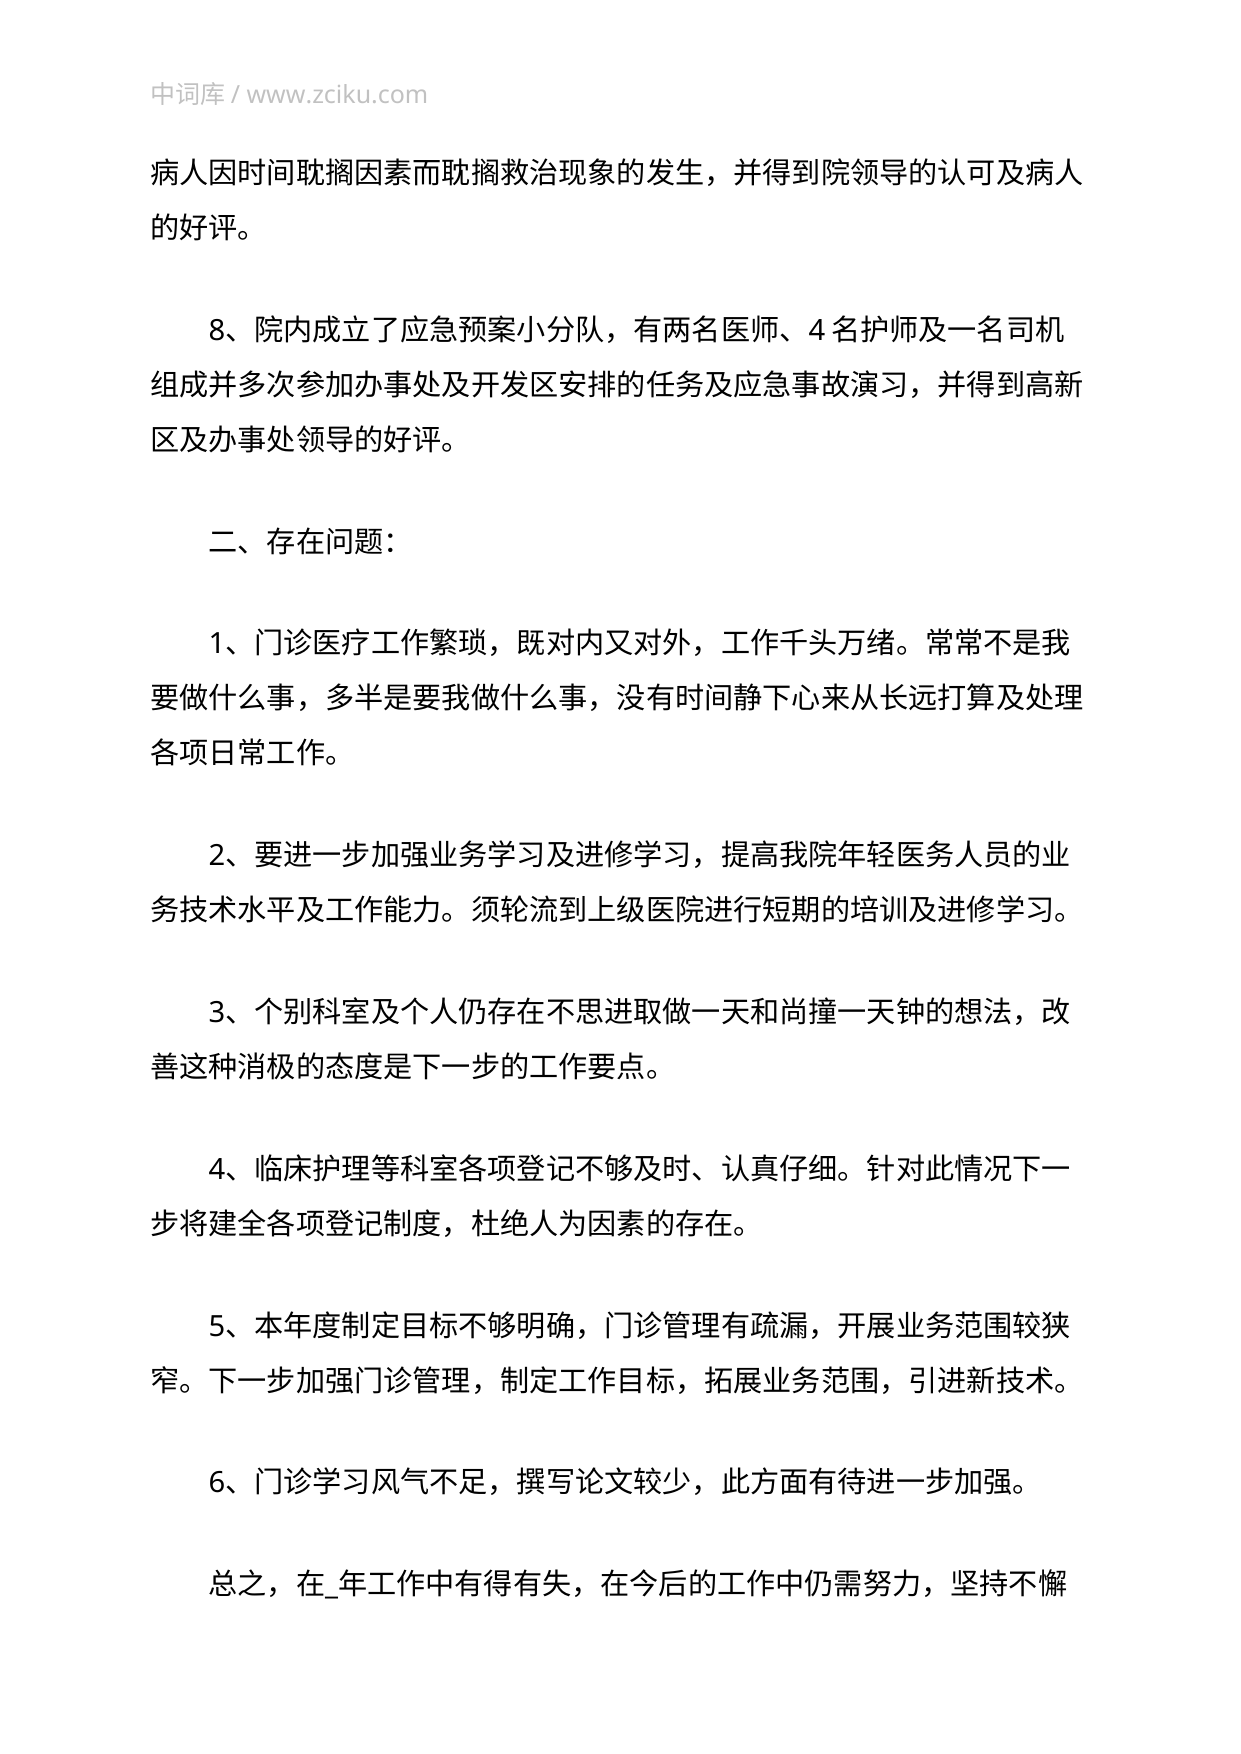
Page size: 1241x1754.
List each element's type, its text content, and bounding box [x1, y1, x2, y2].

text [150, 150, 1090, 247]
text 1、门诊医疗工作繁琐，既对内又对外，工作千头万绪。常常不是我要做什么事，多半是要我做什么事，没有时间静下心来从长远打算及处理各项日常工作。 [150, 620, 1090, 772]
text 6、门诊学习风气不足，撰写论文较少，此方面有待进一步加强。 [150, 1459, 1090, 1501]
text 二、存在问题： [150, 518, 1090, 561]
text 3、个别科室及个人仍存在不思进取做一天和尚撞一天钟的想法，改善这种消极的态度是下一步的工作要点。 [150, 988, 1090, 1086]
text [150, 1561, 1090, 1603]
text 2、要进一步加强业务学习及进修学习，提高我院年轻医务人员的业务技术水平及工作能力。须轮流到上级医院进行短期的培训及进修学习。 [150, 832, 1090, 929]
text 4、临床护理等科室各项登记不够及时、认真仔细。针对此情况下一步将建全各项登记制度，杜绝人为因素的存在。 [150, 1145, 1090, 1243]
text 8、院内成立了应急预案小分队，有两名医师、4名护师及一名司机组成并多次参加办事处及开发区安排的任务及应急事故演习，并得到高新区及办事处领导的好评。 [150, 307, 1090, 459]
text 5、本年度制定目标不够明确，门诊管理有疏漏，开展业务范围较狭窄。下一步加强门诊管理，制定工作目标，拓展业务范围，引进新技术。 [150, 1302, 1090, 1399]
